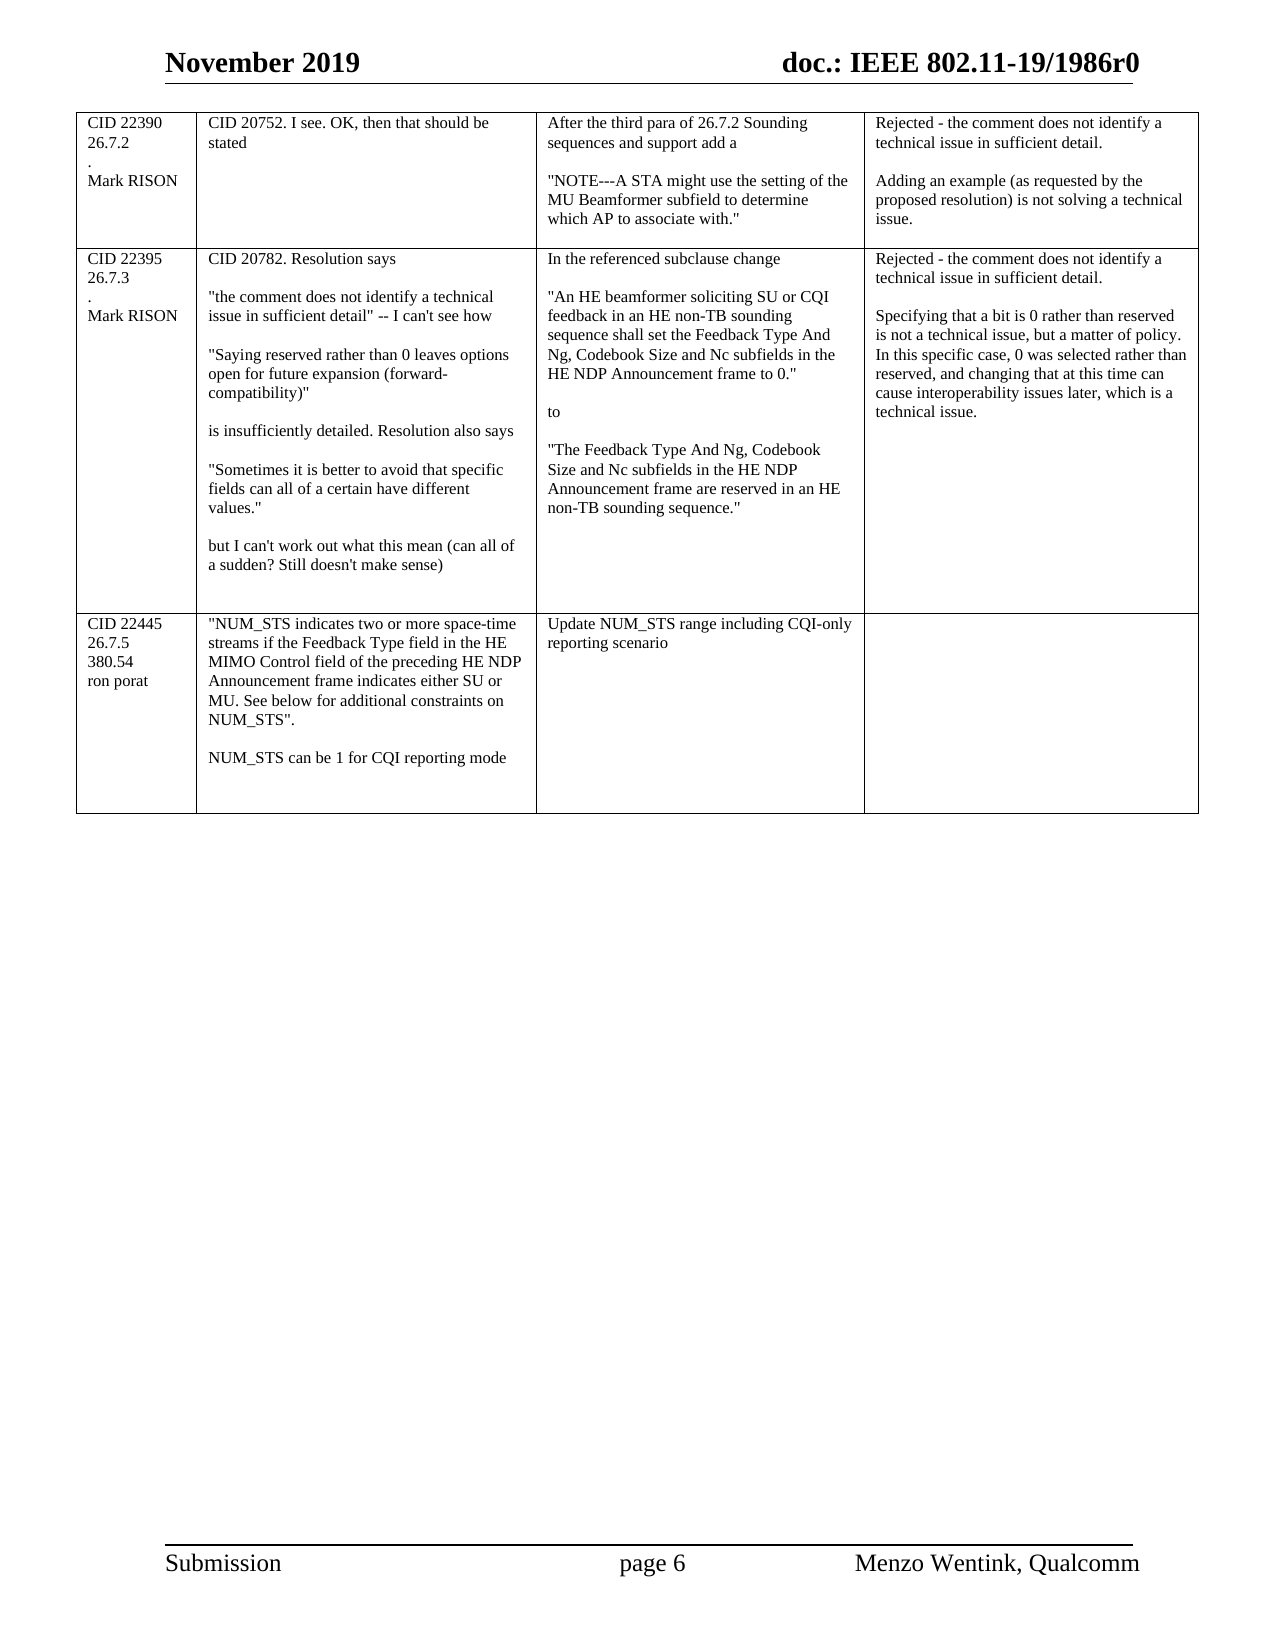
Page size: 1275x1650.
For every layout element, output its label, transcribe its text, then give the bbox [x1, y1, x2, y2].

table_cell Rejected - the comment does not identify a technical issue in sufficient detail. Specifying that a bit is 0 rather than reserved is not a technical issue, but a matter of policy. In this specific case, 0 was selected rather than reserved, and changing that at this time can cause interoperability issues later, which is a technical issue. [865, 249, 1198, 613]
table_cell CID 20752. I see. OK, then that should be stated [197, 113, 536, 247]
table_cell Update NUM_STS range including CQI-only reporting scenario [537, 614, 864, 813]
table_cell After the third para of 26.7.2 Sounding sequences and support add a "NOTE---A STA might use the setting of the MU Beamformer subfield to determine which AP to associate with." [537, 113, 864, 247]
table_cell CID 22445 26.7.5 380.54 ron porat [77, 614, 196, 813]
table_cell CID 22390 26.7.2 . Mark RISON [77, 113, 196, 247]
table_cell Rejected - the comment does not identify a technical issue in sufficient detail. Adding an example (as requested by the proposed resolution) is not solving a technical issue. [865, 113, 1198, 247]
table_cell In the referenced subclause change "An HE beamformer soliciting SU or CQI feedback in an HE non-TB sounding sequence shall set the Feedback Type And Ng, Codebook Size and Nc subfields in the HE NDP Announcement frame to 0." to "The Feedback Type And Ng, Codebook Size and Nc subfields in the HE NDP Announcement frame are reserved in an HE non-TB sounding sequence." [537, 249, 864, 613]
table_cell "NUM_STS indicates two or more space-time streams if the Feedback Type field in the HE MIMO Control field of the preceding HE NDP Announcement frame indicates either SU or MU. See below for additional constraints on NUM_STS". NUM_STS can be 1 for CQI reporting mode [197, 614, 536, 813]
table_cell [865, 614, 1198, 813]
table_cell CID 22395 26.7.3 . Mark RISON [77, 249, 196, 613]
table_cell CID 20782. Resolution says "the comment does not identify a technical issue in sufficient detail" -- I can't see how "Saying reserved rather than 0 leaves options open for future expansion (forward-compatibility)" is insufficiently detailed. Resolution also says "Sometimes it is better to avoid that specific fields can all of a certain have different values." but I can't work out what this mean (can all of a sudden? Still doesn't make sense) [197, 249, 536, 613]
